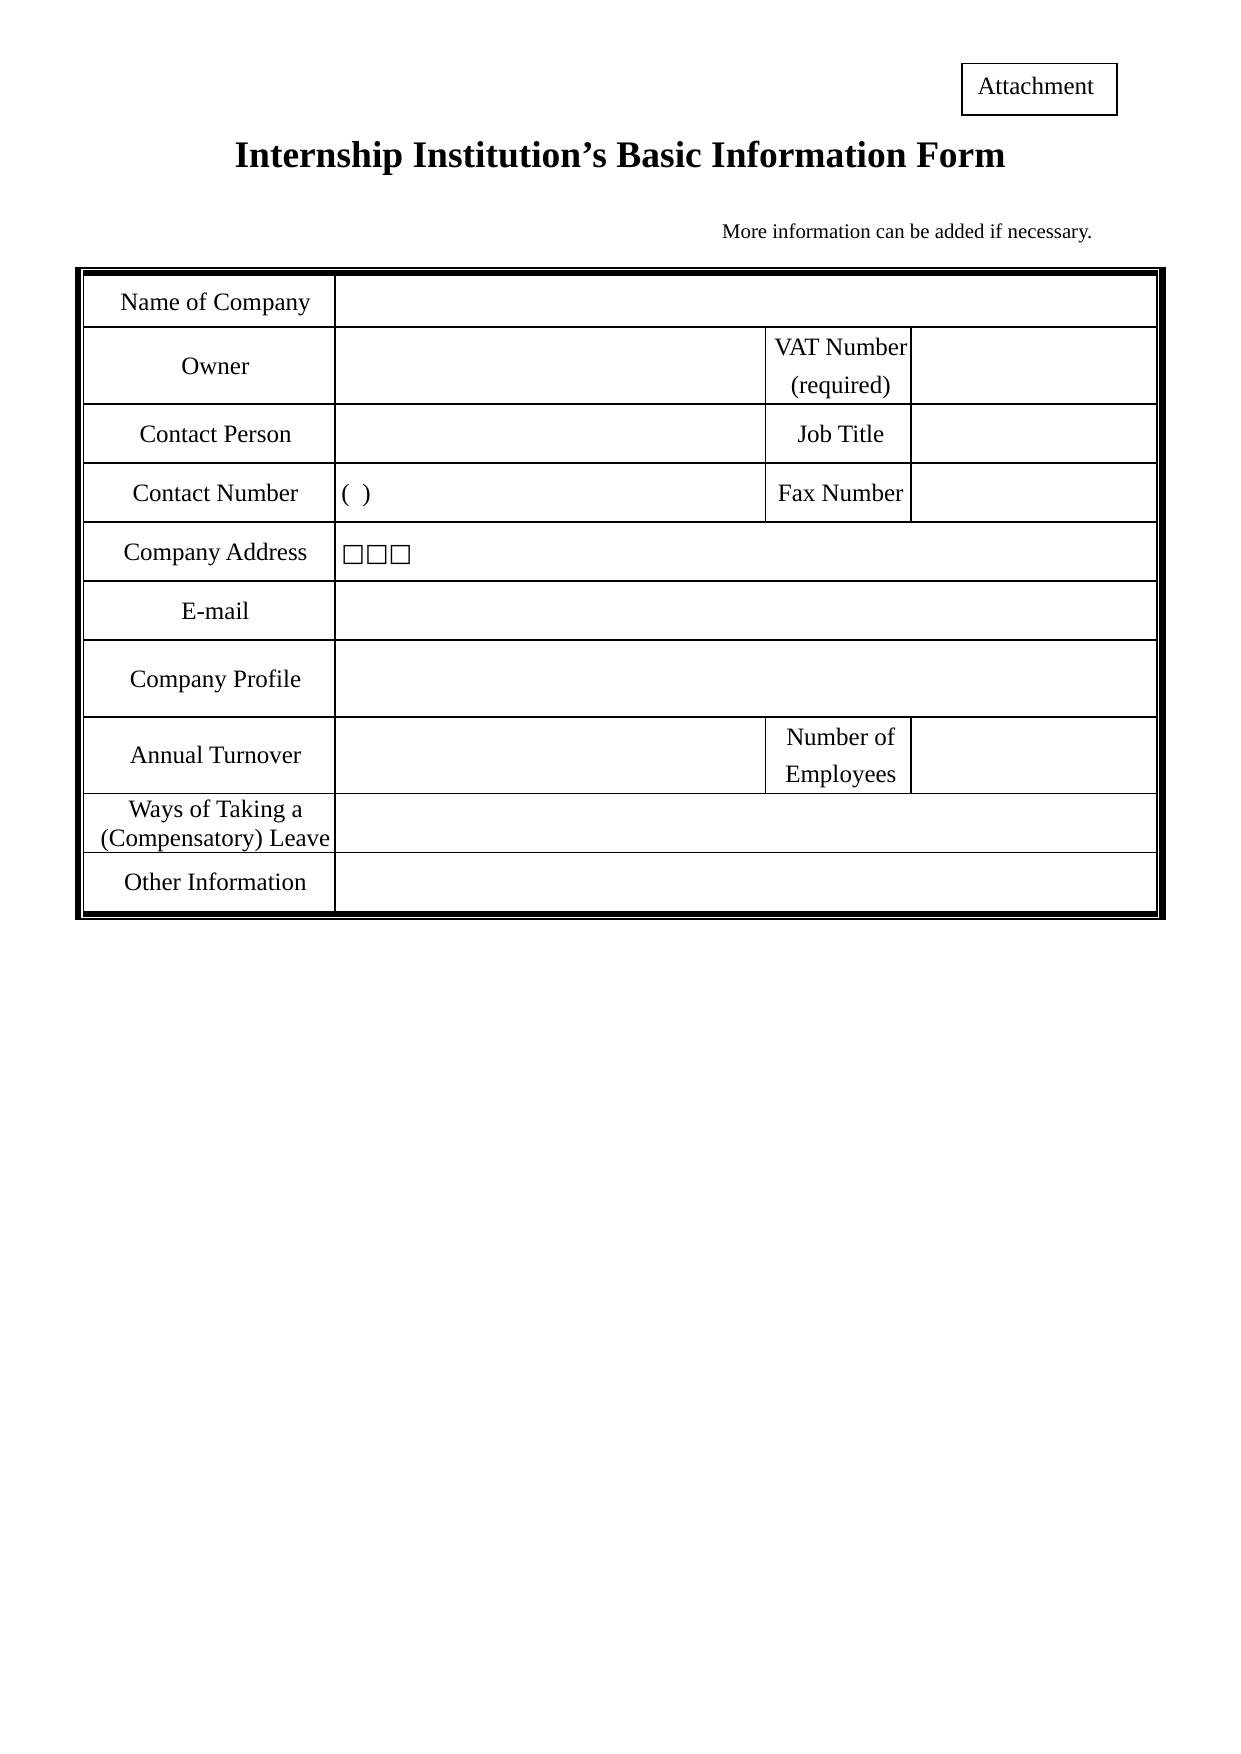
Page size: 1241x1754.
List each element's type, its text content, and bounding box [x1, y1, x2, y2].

table_cell [912, 405, 1156, 462]
table_cell E-mail [84, 582, 334, 639]
table_cell Other Information [84, 853, 334, 911]
table_cell [336, 718, 765, 792]
table_cell Contact Person [84, 405, 334, 462]
table_cell [336, 328, 765, 403]
table_cell ( ) [336, 464, 765, 521]
table_cell [336, 405, 765, 462]
table_cell Company Profile [84, 641, 334, 716]
table_cell Annual Turnover [84, 718, 334, 792]
table_header Name of Company [84, 276, 334, 326]
table_cell Number of Employees [766, 718, 910, 792]
table_cell [336, 641, 1156, 716]
table_cell [912, 464, 1156, 521]
table_cell Job Title [766, 405, 910, 462]
table_cell Company Address [84, 523, 334, 580]
table_cell Ways of Taking a (Compensatory) Leave [84, 794, 334, 852]
table_cell [336, 794, 1156, 852]
table_cell □□□ [336, 523, 1156, 580]
table_cell VAT Number (required) [766, 328, 910, 403]
table_cell Contact Number [84, 464, 334, 521]
table_header [336, 276, 1156, 326]
table_cell Fax Number [766, 464, 910, 521]
text Internship Institution’s Basic Information Form [148, 133, 1092, 176]
table_cell [336, 582, 1156, 639]
table_cell [912, 718, 1156, 792]
table_cell [336, 853, 1156, 911]
table_cell Owner [84, 328, 334, 403]
text More information can be added if necessary. [148, 219, 1092, 243]
table_cell [912, 328, 1156, 403]
